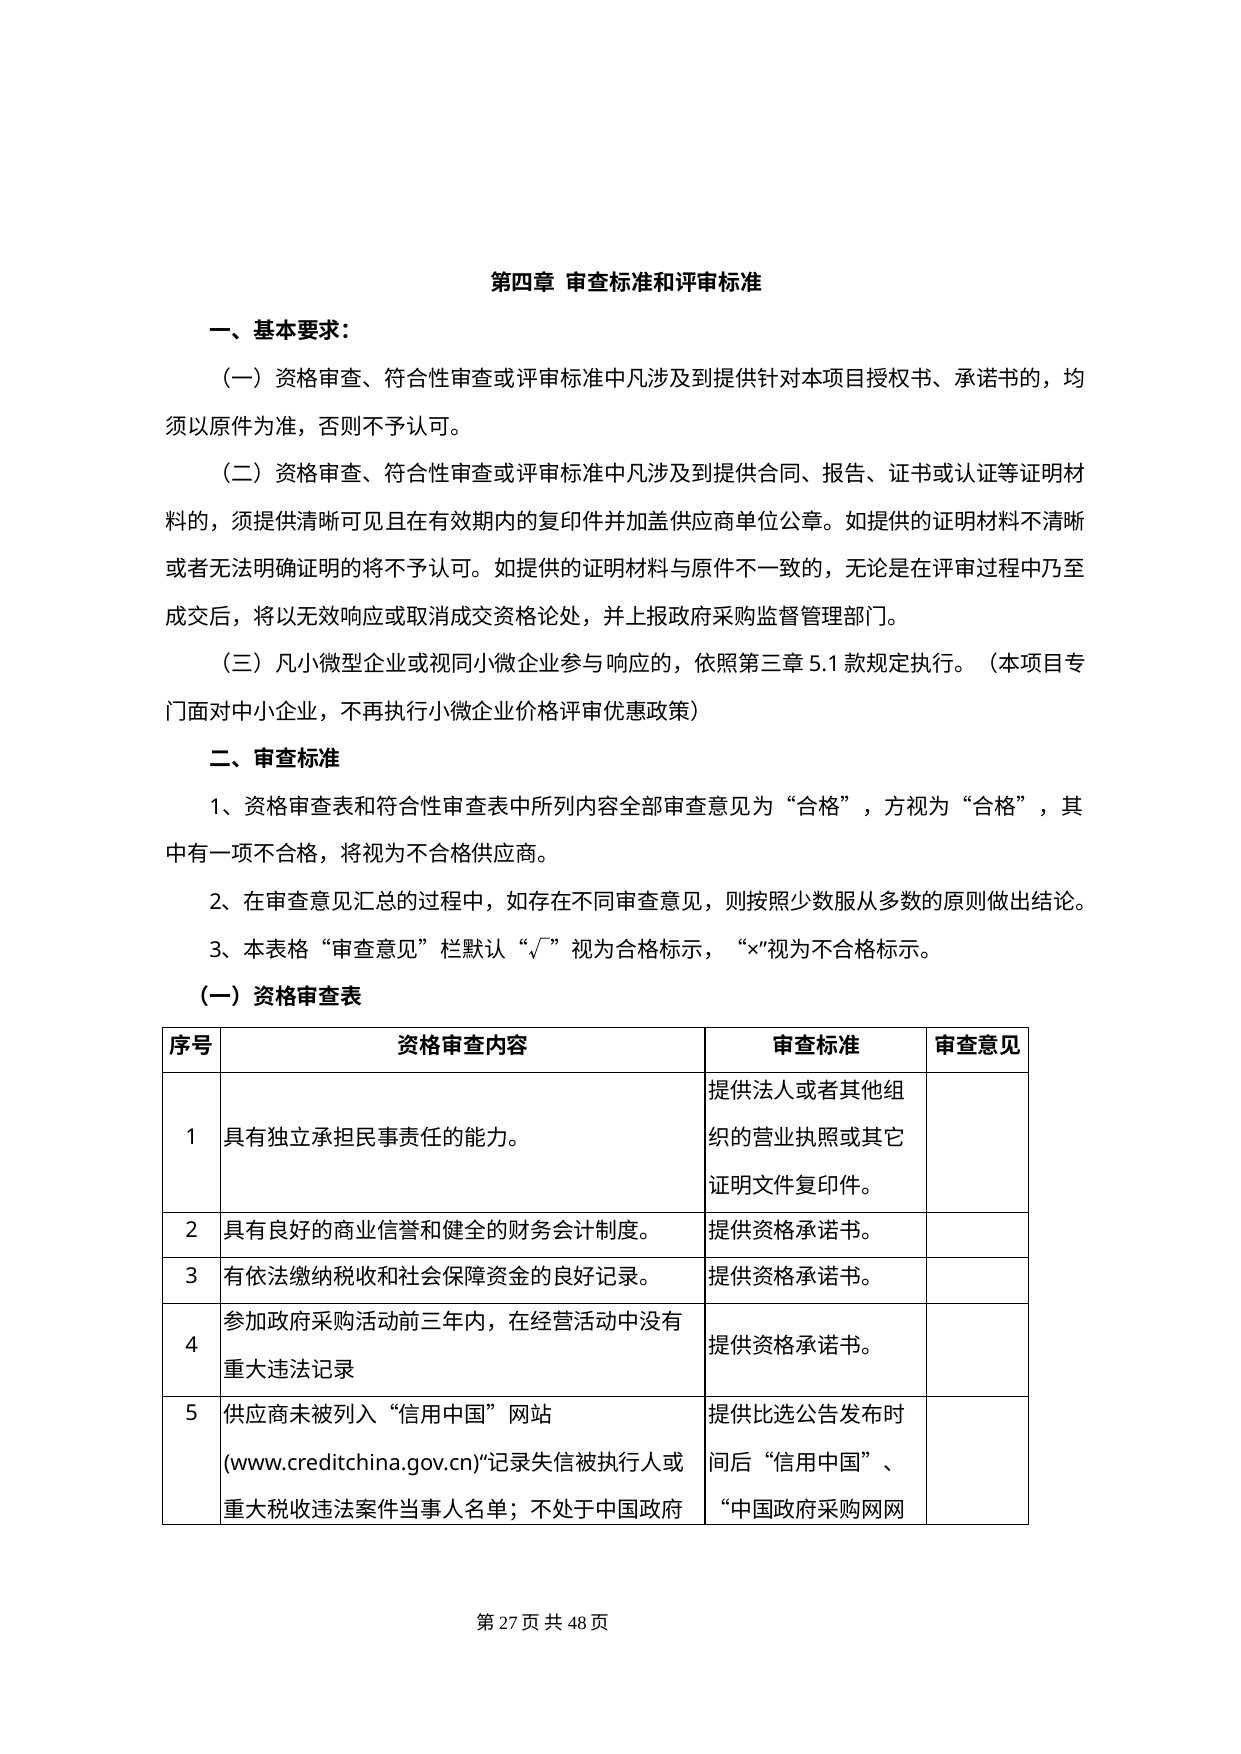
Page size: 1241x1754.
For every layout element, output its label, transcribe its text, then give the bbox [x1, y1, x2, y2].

table_header 序号 [163, 1028, 220, 1072]
text 二、审查标准 [165, 741, 1087, 773]
table_cell [927, 1073, 1028, 1212]
table_cell 提供资格承诺书。 [706, 1304, 926, 1396]
table_cell 1 [163, 1073, 220, 1212]
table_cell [221, 1397, 704, 1524]
table_cell 2 [163, 1213, 220, 1257]
table_cell [927, 1213, 1028, 1257]
text （一）资格审查表 [165, 979, 1087, 1011]
table_cell 4 [163, 1304, 220, 1396]
text （三）凡小微型企业或视同小微企业参与响应的，依照第三章5.1款规定执行。（本项目专门面对中小企业，不再执行小微企业价格评审优惠政策） [165, 646, 1087, 726]
table_cell 3 [163, 1258, 220, 1303]
table_cell 提供资格承诺书。 [706, 1258, 926, 1303]
text 1、资格审查表和符合性审查表中所列内容全部审查意见为“合格”，方视为“合格”，其中有一项不合格，将视为不合格供应商。 [165, 789, 1087, 868]
text 2、在审查意见汇总的过程中，如存在不同审查意见，则按照少数服从多数的原则做出结论。 [165, 884, 1087, 916]
table_cell [927, 1397, 1028, 1524]
text （二）资格审查、符合性审查或评审标准中凡涉及到提供合同、报告、证书或认证等证明材料的，须提供清晰可见且在有效期内的复印件并加盖供应商单位公章。如提供的证明材料不清晰或者无法明确证明的将不予认可。如提供的证明材料与原件不一致的，无论是在评审过程中乃至成交后，将以无效响应或取消成交资格论处，并上报政府采购监督管理部门。 [165, 456, 1087, 630]
text （一）资格审查、符合性审查或评审标准中凡涉及到提供针对本项目授权书、承诺书的，均须以原件为准，否则不予认可。 [165, 361, 1087, 440]
table_cell 参加政府采购活动前三年内，在经营活动中没有重大违法记录 [221, 1304, 704, 1396]
table_cell [927, 1258, 1028, 1303]
text 一、基本要求： [165, 313, 1087, 345]
table_cell 提供比选公告发布时间后“信用中国”、“中国政府采购网网站”截图。 [706, 1397, 926, 1524]
text 3、本表格“审查意见”栏默认“√”视为合格标示，“×”视为不合格标示。 [165, 932, 1087, 963]
table_cell [927, 1304, 1028, 1396]
table_cell 具有良好的商业信誉和健全的财务会计制度。 [221, 1213, 704, 1257]
table_header 审查标准 [706, 1028, 926, 1072]
table_cell 提供法人或者其他组织的营业执照或其它证明文件复印件。 [706, 1073, 926, 1212]
text 第四章 审查标准和评审标准 [165, 265, 1087, 297]
table_cell 提供资格承诺书。 [706, 1213, 926, 1257]
table_cell 5 [163, 1397, 220, 1524]
table_header 资格审查内容 [221, 1028, 704, 1072]
table_cell 有依法缴纳税收和社会保障资金的良好记录。 [221, 1258, 704, 1303]
table_cell 具有独立承担民事责任的能力。 [221, 1073, 704, 1212]
table_header 审查意见 [927, 1028, 1028, 1072]
